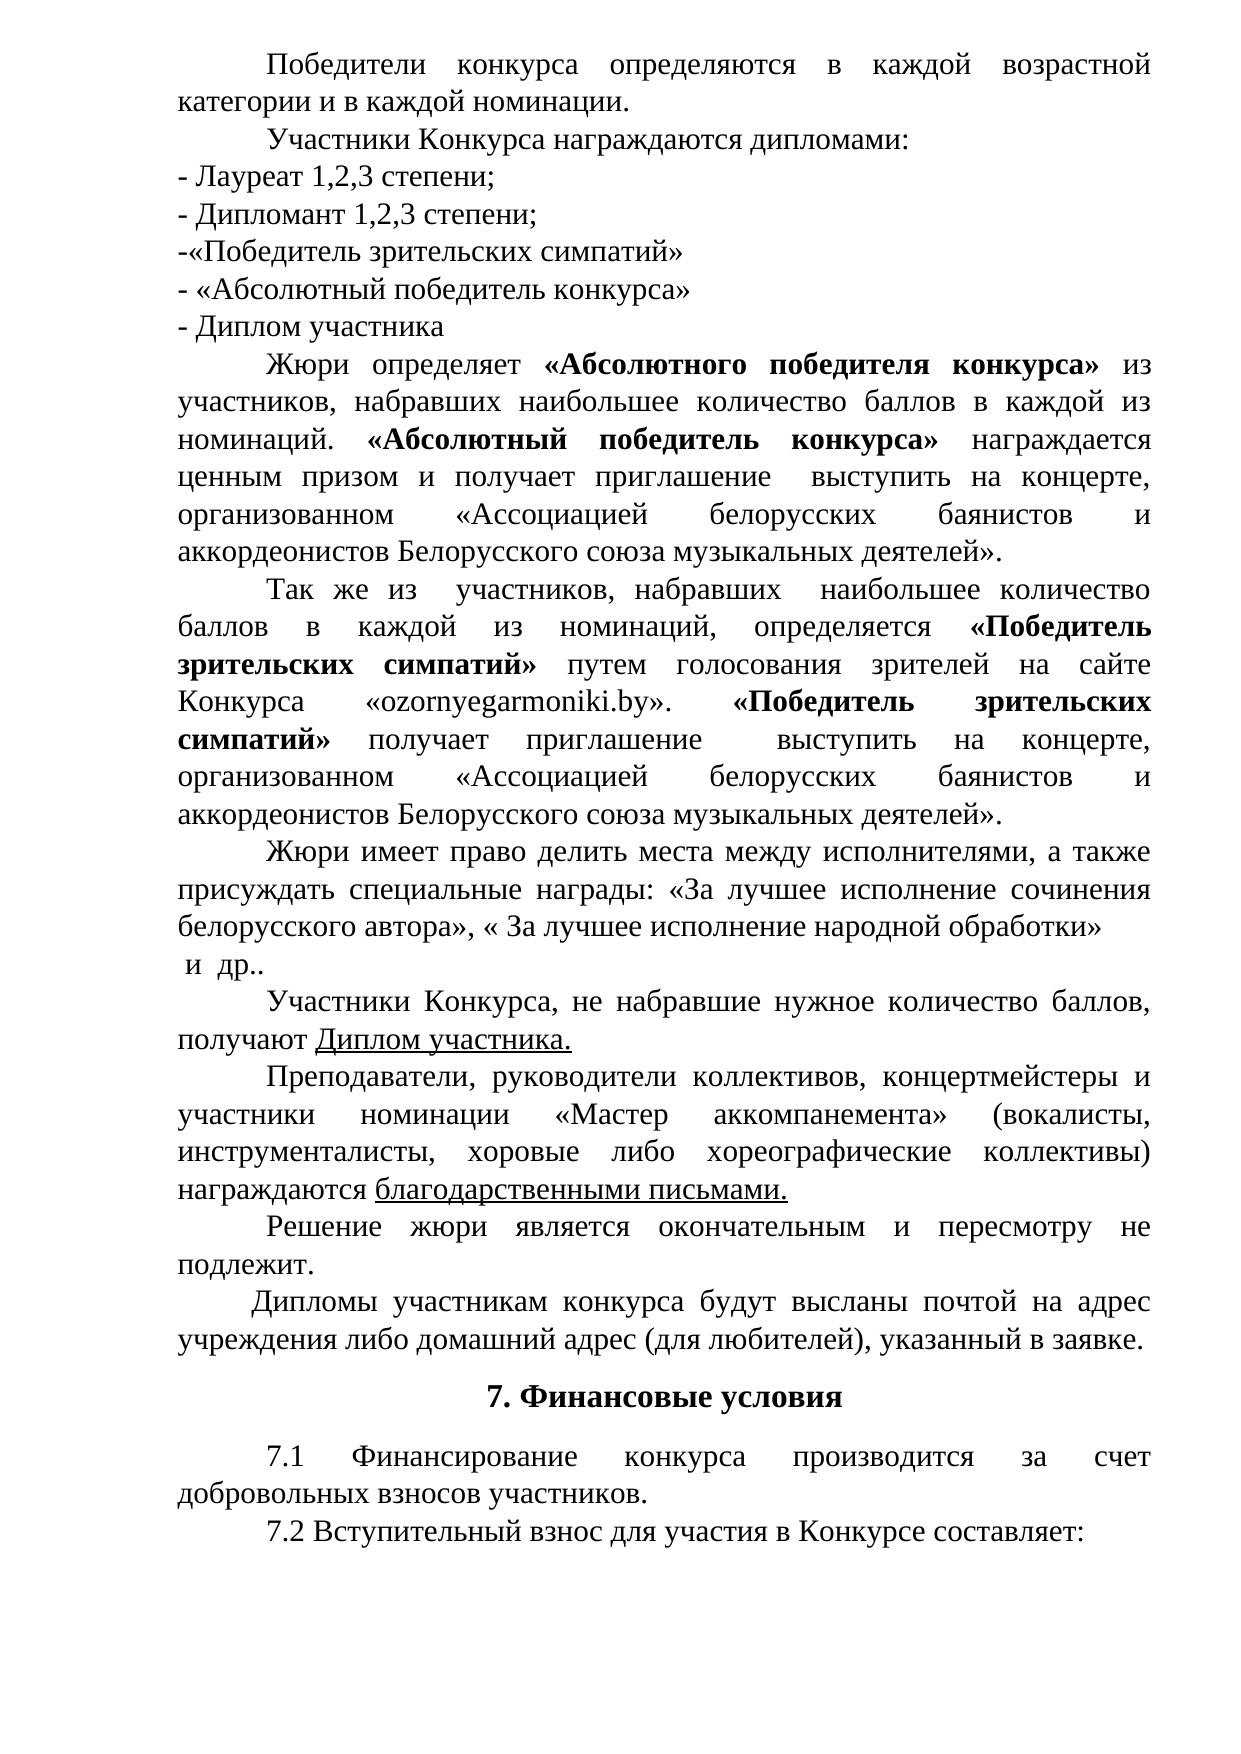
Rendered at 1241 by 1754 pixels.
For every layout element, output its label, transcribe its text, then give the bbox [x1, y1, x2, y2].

text и др.. [177, 944, 1152, 982]
text Победители конкурса определяются в каждой возрастной категории и в каждой номинации. [177, 44, 1152, 119]
text Жюри имеет право делить места между исполнителями, а также присуждать специальные награды: «За лучшее исполнение сочинения белорусского автора», « За лучшее исполнение народной обработки» [177, 832, 1152, 944]
text Преподаватели, руководители коллективов, концертмейстеры и участники номинации «Мастер аккомпанемента» (вокалисты, инструменталисты, хоровые либо хореографические коллективы) награждаются благодарственными письмами. [177, 1057, 1152, 1207]
text Жюри определяет «Абсолютного победителя конкурса» из участников, набравших наибольшее количество баллов в каждой из номинаций. «Абсолютный победитель конкурса» награждается ценным призом и получает приглашение выступить на концерте, организованном «Ассоциацией белорусских баянистов и аккордеонистов Белорусского союза музыкальных деятелей». [177, 344, 1152, 569]
text 7.2 Вступительный взнос для участия в Конкурсе составляет: [177, 1511, 1152, 1548]
text - Дипломант 1,2,3 степени; [177, 194, 1152, 232]
text Участники Конкурса награждаются дипломами: [177, 119, 1152, 157]
text 7.1 Финансирование конкурса производится за счет добровольных взносов участников. [177, 1436, 1152, 1511]
text - «Абсолютный победитель конкурса» [177, 269, 1152, 307]
text - Диплом участника [177, 307, 1152, 344]
text 7. Финансовые условия [177, 1378, 1152, 1415]
text Так же из участников, набравших наибольшее количество баллов в каждой из номинаций, определяется «Победитель зрительских симпатий» путем голосования зрителей на сайте Конкурса «ozornyegarmoniki.by». «Победитель зрительских симпатий» получает приглашение выступить на концерте, организованном «Ассоциацией белорусских баянистов и аккордеонистов Белорусского союза музыкальных деятелей». [177, 569, 1152, 832]
text Дипломы участникам конкурса будут высланы почтой на адрес учреждения либо домашний адрес (для любителей), указанный в заявке. [177, 1282, 1152, 1357]
text - Лауреат 1,2,3 степени; [177, 157, 1152, 194]
text Участники Конкурса, не набравшие нужное количество баллов, получают Диплом участника. [177, 982, 1152, 1057]
text Решение жюри является окончательным и пересмотру не подлежит. [177, 1207, 1152, 1282]
text -«Победитель зрительских симпатий» [177, 232, 1152, 269]
